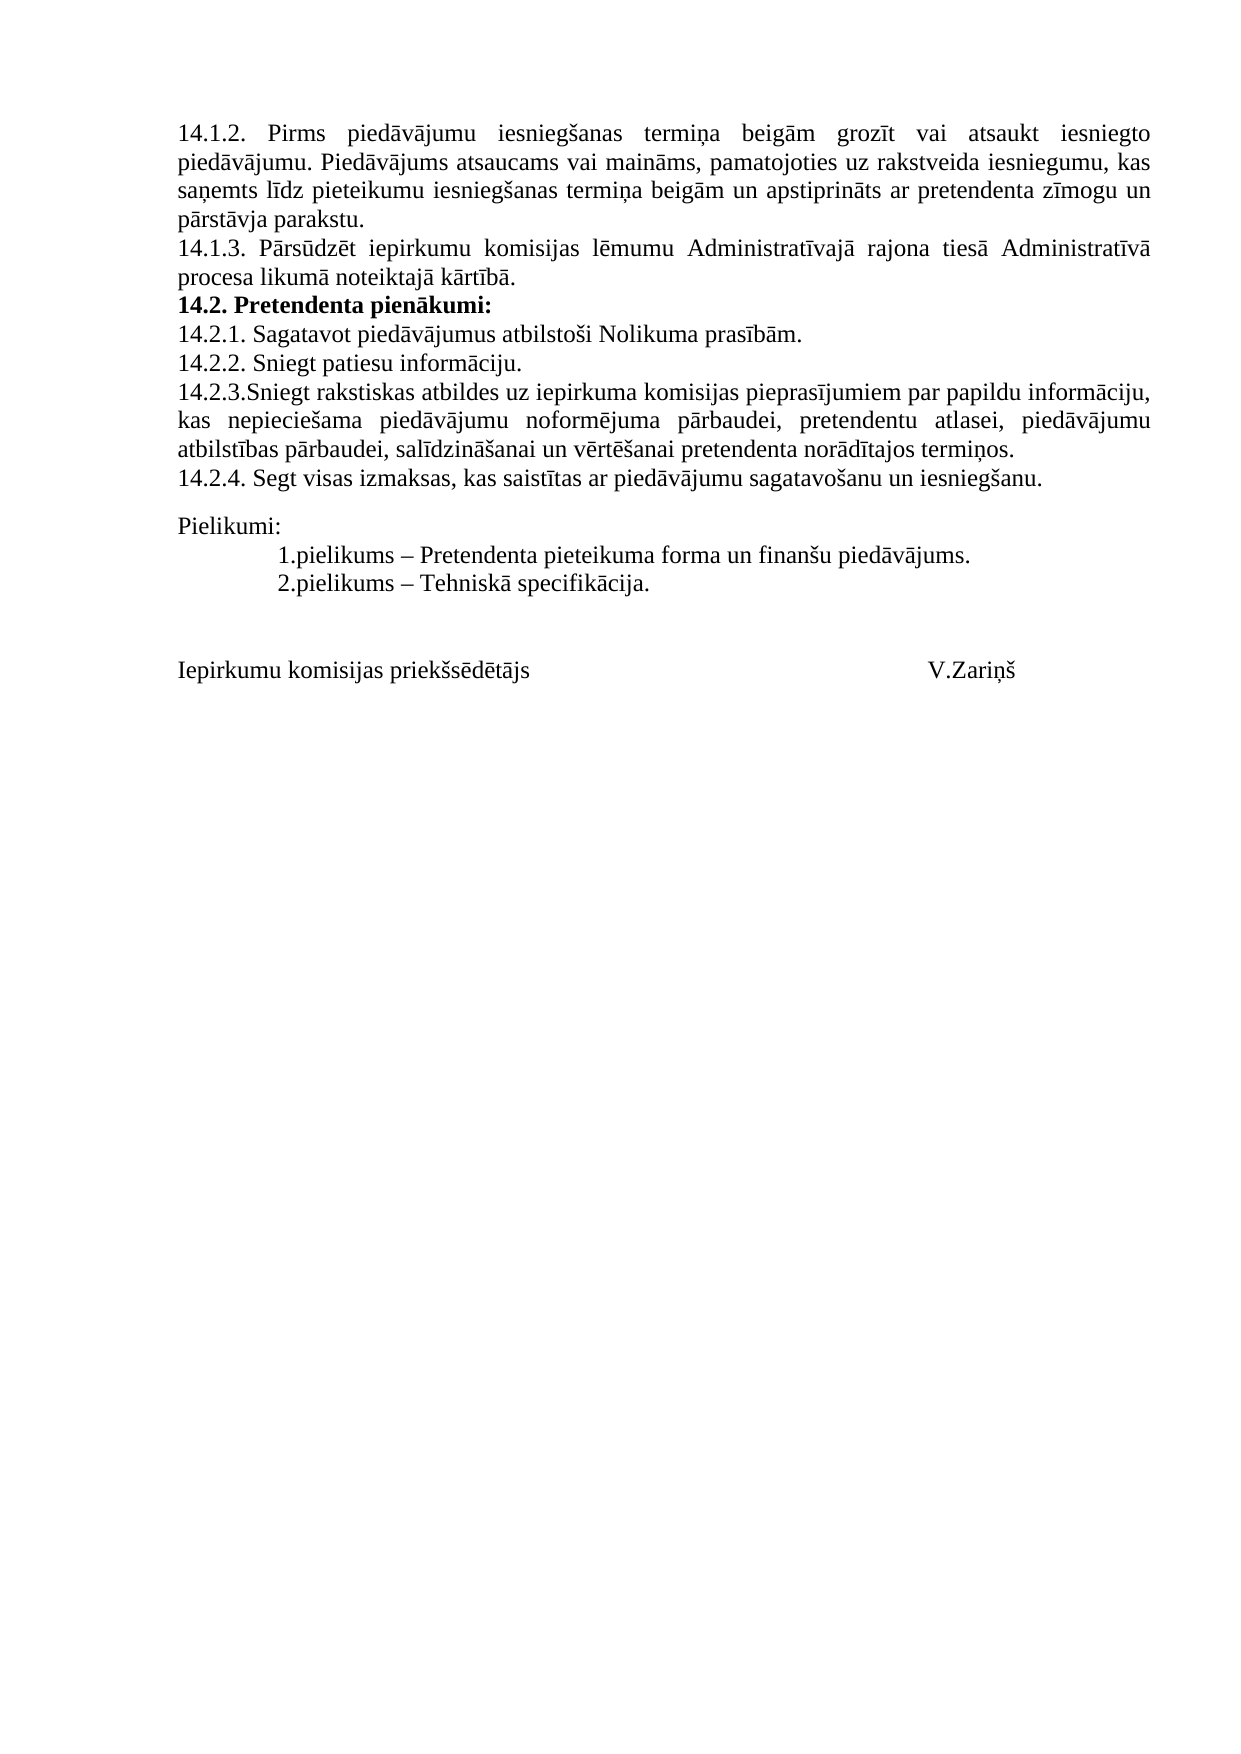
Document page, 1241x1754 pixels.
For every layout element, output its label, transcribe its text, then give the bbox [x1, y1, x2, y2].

text 14.2.3.Sniegt rakstiskas atbildes uz iepirkuma komisijas pieprasījumiem par papildu informāciju, kas nepieciešama piedāvājumu noformējuma pārbaudei, pretendentu atlasei, piedāvājumu atbilstības pārbaudei, salīdzināšanai un vērtēšanai pretendenta norādītajos termiņos. [177, 377, 1152, 463]
text 14.2.1. Sagatavot piedāvājumus atbilstoši Nolikuma prasībām. [177, 319, 1152, 348]
text 14.1.3. Pārsūdzēt iepirkumu komisijas lēmumu Administratīvajā rajona tiesā Administratīvā procesa likumā noteiktajā kārtībā. [177, 233, 1152, 291]
text 1.pielikums – Pretendenta pieteikuma forma un finanšu piedāvājums. [277, 540, 1152, 568]
text Pielikumi: [177, 511, 1152, 540]
text Iepirkumu komisijas priekšsēdētājs V.Zariņš [177, 655, 1152, 683]
text 2.pielikums – Tehniskā specifikācija. [277, 568, 1152, 597]
text 14.2.4. Segt visas izmaksas, kas saistītas ar piedāvājumu sagatavošanu un iesniegšanu. [177, 463, 1152, 492]
text 14.1.2. Pirms piedāvājumu iesniegšanas termiņa beigām grozīt vai atsaukt iesniegto piedāvājumu. Piedāvājums atsaucams vai maināms, pamatojoties uz rakstveida iesniegumu, kas saņemts līdz pieteikumu iesniegšanas termiņa beigām un apstiprināts ar pretendenta zīmogu un pārstāvja parakstu. [177, 118, 1152, 233]
text 14.2. Pretendenta pienākumi: [177, 291, 1152, 319]
text 14.2.2. Sniegt patiesu informāciju. [177, 348, 1152, 377]
